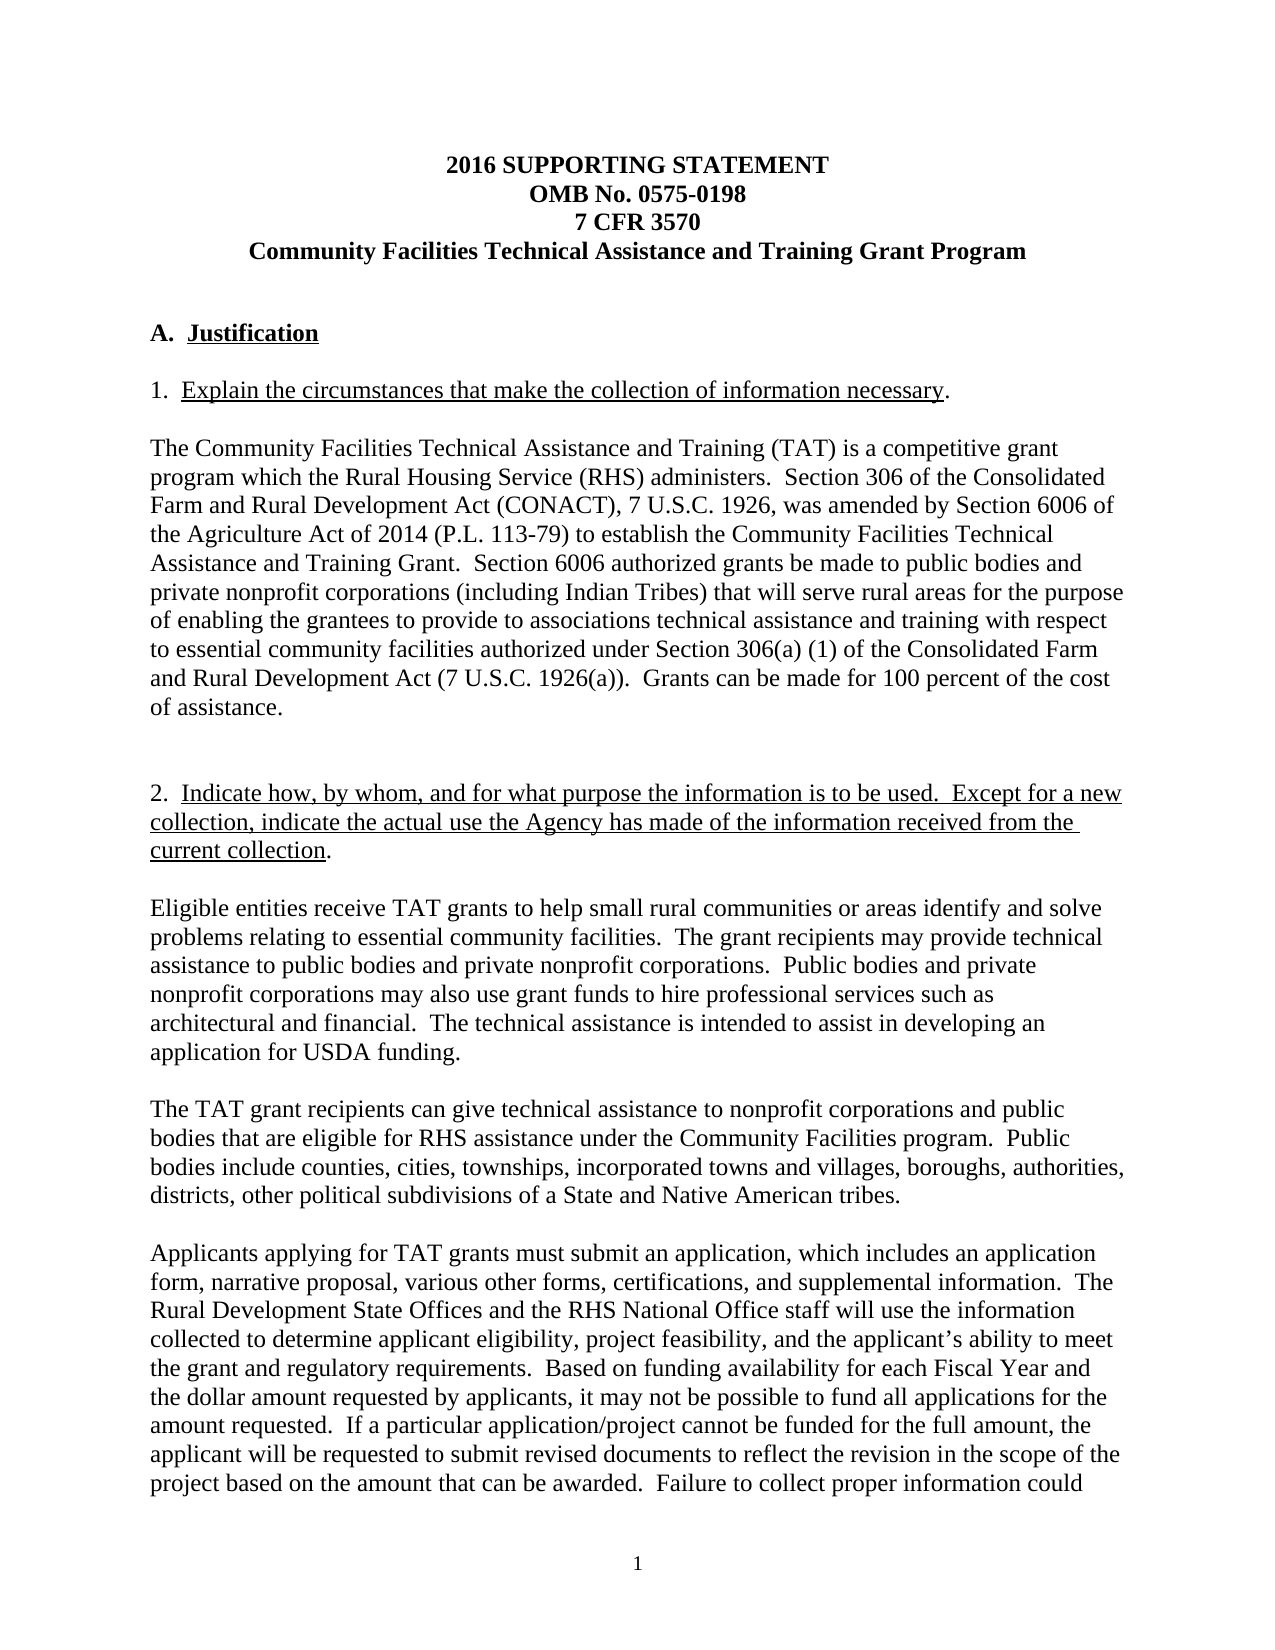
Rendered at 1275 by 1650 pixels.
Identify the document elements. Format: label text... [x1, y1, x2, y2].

text 7 CFR 3570 [150, 207, 1125, 236]
text 2. Indicate how, by whom, and for what purpose the information is to be used. Except for a new collection, indicate the actual use the Agency has made of the information received from the current collection. [150, 778, 1125, 864]
text 1. Explain the circumstances that make the collection of information necessary. [150, 375, 1125, 404]
text A. Justification [150, 318, 1125, 347]
text Eligible entities receive TAT grants to help small rural communities or areas identify and solve problems relating to essential community facilities. The grant recipients may provide technical assistance to public bodies and private nonprofit corporations. Public bodies and private nonprofit corporations may also use grant funds to hire professional services such as architectural and financial. The technical assistance is intended to assist in developing an application for USDA funding. [150, 893, 1125, 1065]
text The Community Facilities Technical Assistance and Training (TAT) is a competitive grant program which the Rural Housing Service (RHS) administers. Section 306 of the Consolidated Farm and Rural Development Act (CONACT), 7 U.S.C. 1926, was amended by Section 6006 of the Agriculture Act of 2014 (P.L. 113-79) to establish the Community Facilities Technical Assistance and Training Grant. Section 6006 authorized grants be made to public bodies and private nonprofit corporations (including Indian Tribes) that will serve rural areas for the purpose of enabling the grantees to provide to associations technical assistance and training with respect to essential community facilities authorized under Section 306(a) (1) of the Consolidated Farm and Rural Development Act (7 U.S.C. 1926(a)). Grants can be made for 100 percent of the cost of assistance. [150, 433, 1125, 720]
text OMB No. 0575-0198 [150, 179, 1125, 207]
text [150, 1238, 1125, 1497]
text 2016 SUPPORTING STATEMENT [150, 150, 1125, 179]
text The TAT grant recipients can give technical assistance to nonprofit corporations and public bodies that are eligible for RHS assistance under the Community Facilities program. Public bodies include counties, cities, townships, incorporated towns and villages, boroughs, authorities, districts, other political subdivisions of a State and Native American tribes. [150, 1094, 1125, 1209]
text Community Facilities Technical Assistance and Training Grant Program [150, 236, 1125, 265]
